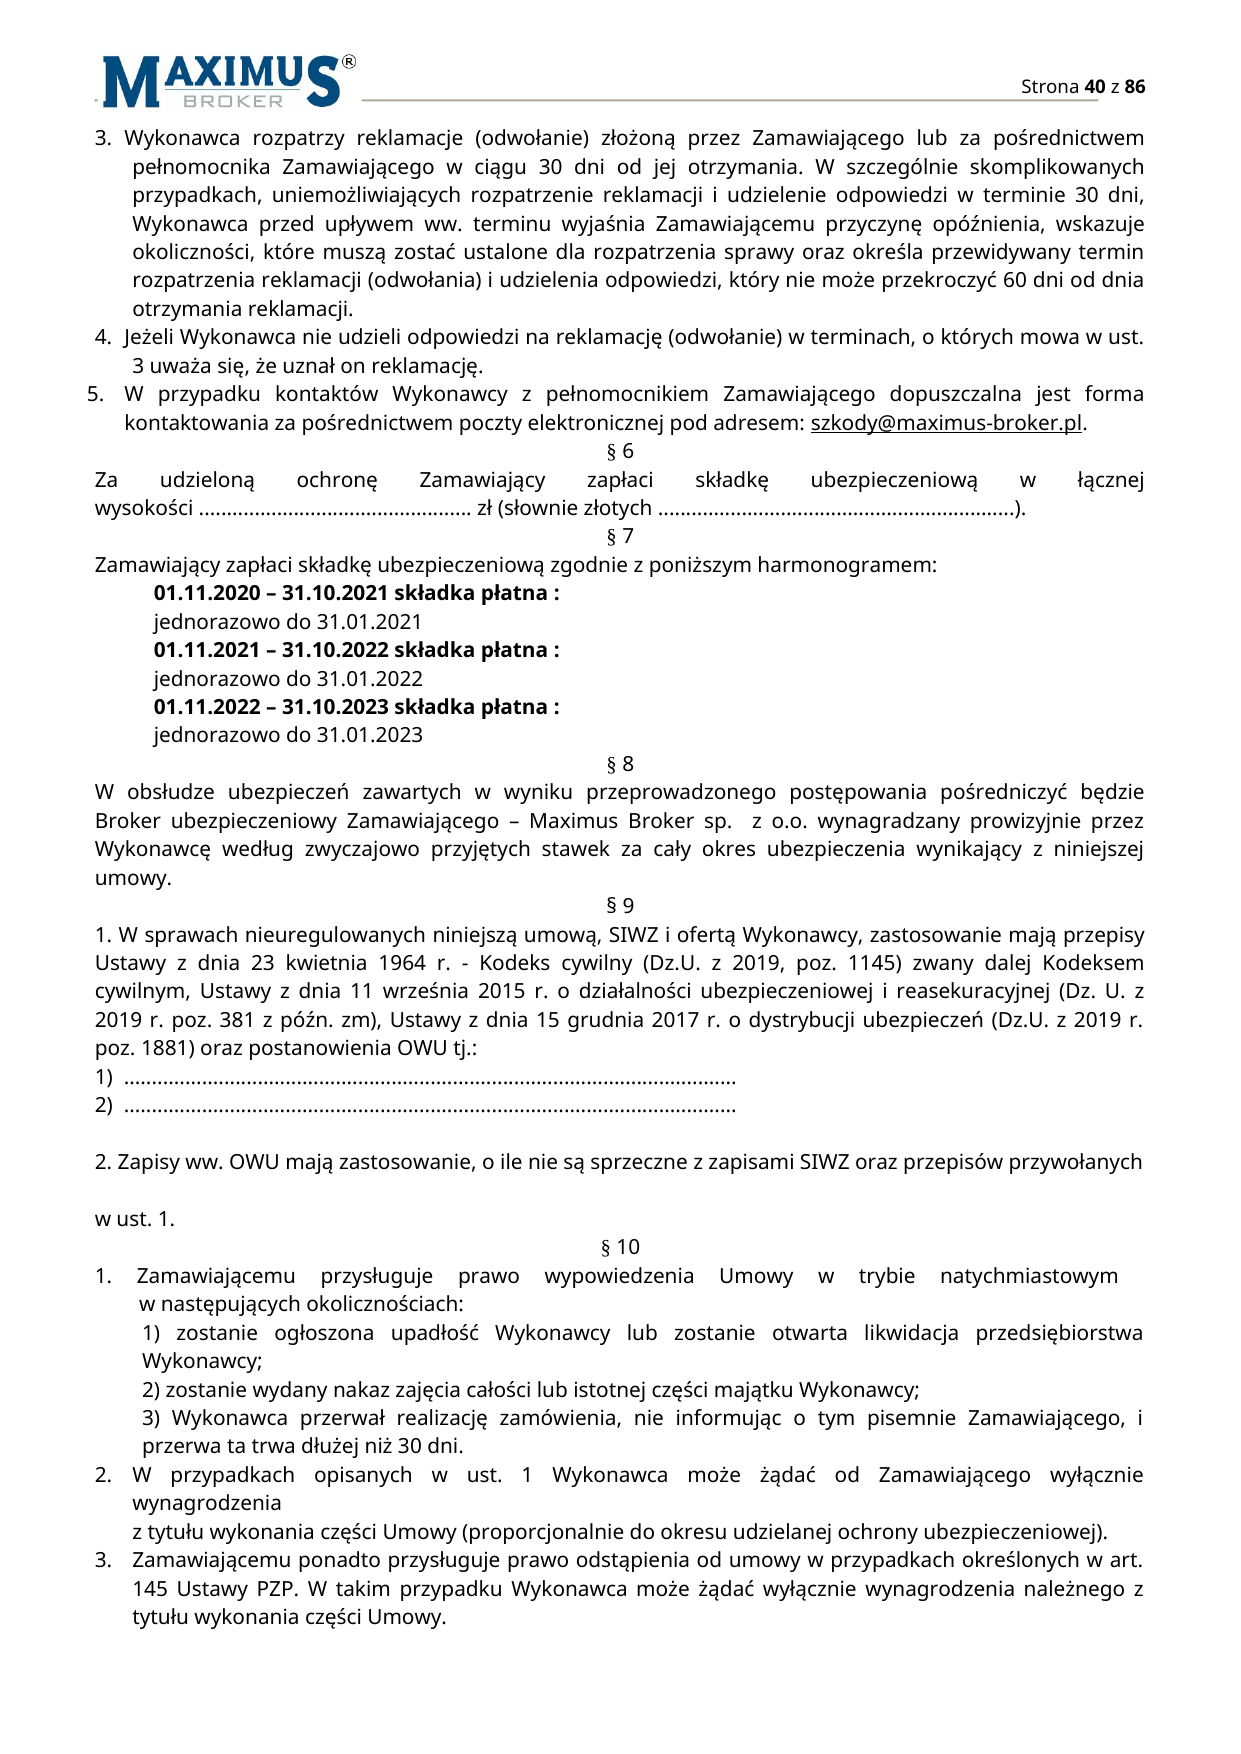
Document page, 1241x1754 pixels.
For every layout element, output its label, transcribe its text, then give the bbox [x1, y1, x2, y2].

text 7 [94, 522, 1146, 550]
text W obsłudze ubezpieczeń zawartych w wyniku przeprowadzonego postępowania pośredniczyć będzie Broker ubezpieczeniowy Zamawiającego – Maximus Broker sp. z o.o. wynagradzany prowizyjnie przez Wykonawcę według zwyczajowo przyjętych stawek za cały okres ubezpieczenia wynikający z niniejszej umowy. [94, 777, 1146, 891]
list Zamawiającemu ponadto przysługuje prawo odstąpienia od umowy w przypadkach określonych w art. 145 Ustawy PZP. W takim przypadku Wykonawca może żądać wyłącznie wynagrodzenia należnego z tytułu wykonania części Umowy. [94, 1545, 1145, 1631]
text Zamawiający zapłaci składkę ubezpieczeniową zgodnie z poniższym harmonogramem: [94, 550, 1146, 578]
picture [97, 50, 362, 112]
text 1) zostanie ogłoszona upadłość Wykonawcy lub zostanie otwarta likwidacja przedsiębiorstwa Wykonawcy; [142, 1318, 1145, 1375]
list W przypadkach opisanych w ust. 1 Wykonawca może żądać od Zamawiającego wyłącznie wynagrodzenia z tytułu wykonania części Umowy (proporcjonalnie do okresu udzielanej ochrony ubezpieczeniowej). [94, 1460, 1145, 1545]
text 10 [94, 1232, 1146, 1261]
text 1. Zamawiającemu przysługuje prawo wypowiedzenia Umowy w trybie natychmiastowym w następujących okolicznościach: [94, 1261, 1145, 1318]
text 6 [94, 436, 1146, 465]
text 1) .............................................................................................................. [94, 1062, 1146, 1090]
list Jeżeli Wykonawca nie udzieli odpowiedzi na reklamację (odwołanie) w terminach, o których mowa w ust. 3 uważa się, że uznał on reklamację. [94, 322, 1146, 379]
list Wykonawca rozpatrzy reklamacje (odwołanie) złożoną przez Zamawiającego lub za pośrednictwem pełnomocnika Zamawiającego w ciągu 30 dni od jej otrzymania. W szczególnie skomplikowanych przypadkach, uniemożliwiających rozpatrzenie reklamacji i udzielenie odpowiedzi w terminie 30 dni, Wykonawca przed upływem ww. terminu wyjaśnia Zamawiającemu przyczynę opóźnienia, wskazuje okoliczności, które muszą zostać ustalone dla rozpatrzenia sprawy oraz określa przewidywany termin rozpatrzenia reklamacji (odwołania) i udzielenia odpowiedzi, który nie może przekroczyć 60 dni od dnia otrzymania reklamacji. [94, 123, 1146, 322]
text 1. W sprawach nieuregulowanych niniejszą umową, SIWZ i ofertą Wykonawcy, zastosowanie mają przepisy Ustawy z dnia 23 kwietnia 1964 r. - Kodeks cywilny (Dz.U. z 2019, poz. 1145) zwany dalej Kodeksem cywilnym, Ustawy z dnia 11 września 2015 r. o działalności ubezpieczeniowej i reasekuracyjnej (Dz. U. z 2019 r. poz. 381 z późn. zm), Ustawy z dnia 15 grudnia 2017 r. o dystrybucji ubezpieczeń (Dz.U. z 2019 r. poz. 1881) oraz postanowienia OWU tj.: [94, 920, 1146, 1062]
text 2. Zapisy ww. OWU mają zastosowanie, o ile nie są sprzeczne z zapisami SIWZ oraz przepisów przywołanych w ust. 1. [94, 1147, 1146, 1232]
text 01.11.2022 – 31.10.2023 składka płatna : jednorazowo do 31.01.2023 [153, 692, 1146, 749]
text Za udzieloną ochronę Zamawiający zapłaci składkę ubezpieczeniową w łącznej wysokości ................................................. zł (słownie złotych ................................................................). [94, 465, 1146, 522]
text 01.11.2021 – 31.10.2022 składka płatna : jednorazowo do 31.01.2022 [153, 635, 1146, 692]
text 2) .............................................................................................................. [94, 1090, 1146, 1119]
text 8 [94, 749, 1146, 777]
text 3) Wykonawca przerwał realizację zamówienia, nie informując o tym pisemnie Zamawiającego, i przerwa ta trwa dłużej niż 30 dni. [142, 1403, 1145, 1460]
list W przypadku kontaktów Wykonawcy z pełnomocnikiem Zamawiającego dopuszczalna jest forma kontaktowania za pośrednictwem poczty elektronicznej pod adresem: szkody@maximus-broker.pl. [87, 379, 1146, 436]
text 01.11.2020 – 31.10.2021 składka płatna : jednorazowo do 31.01.2021 [153, 578, 1146, 635]
text 2) zostanie wydany nakaz zajęcia całości lub istotnej części majątku Wykonawcy; [142, 1375, 1145, 1403]
text § 9 [94, 891, 1146, 920]
